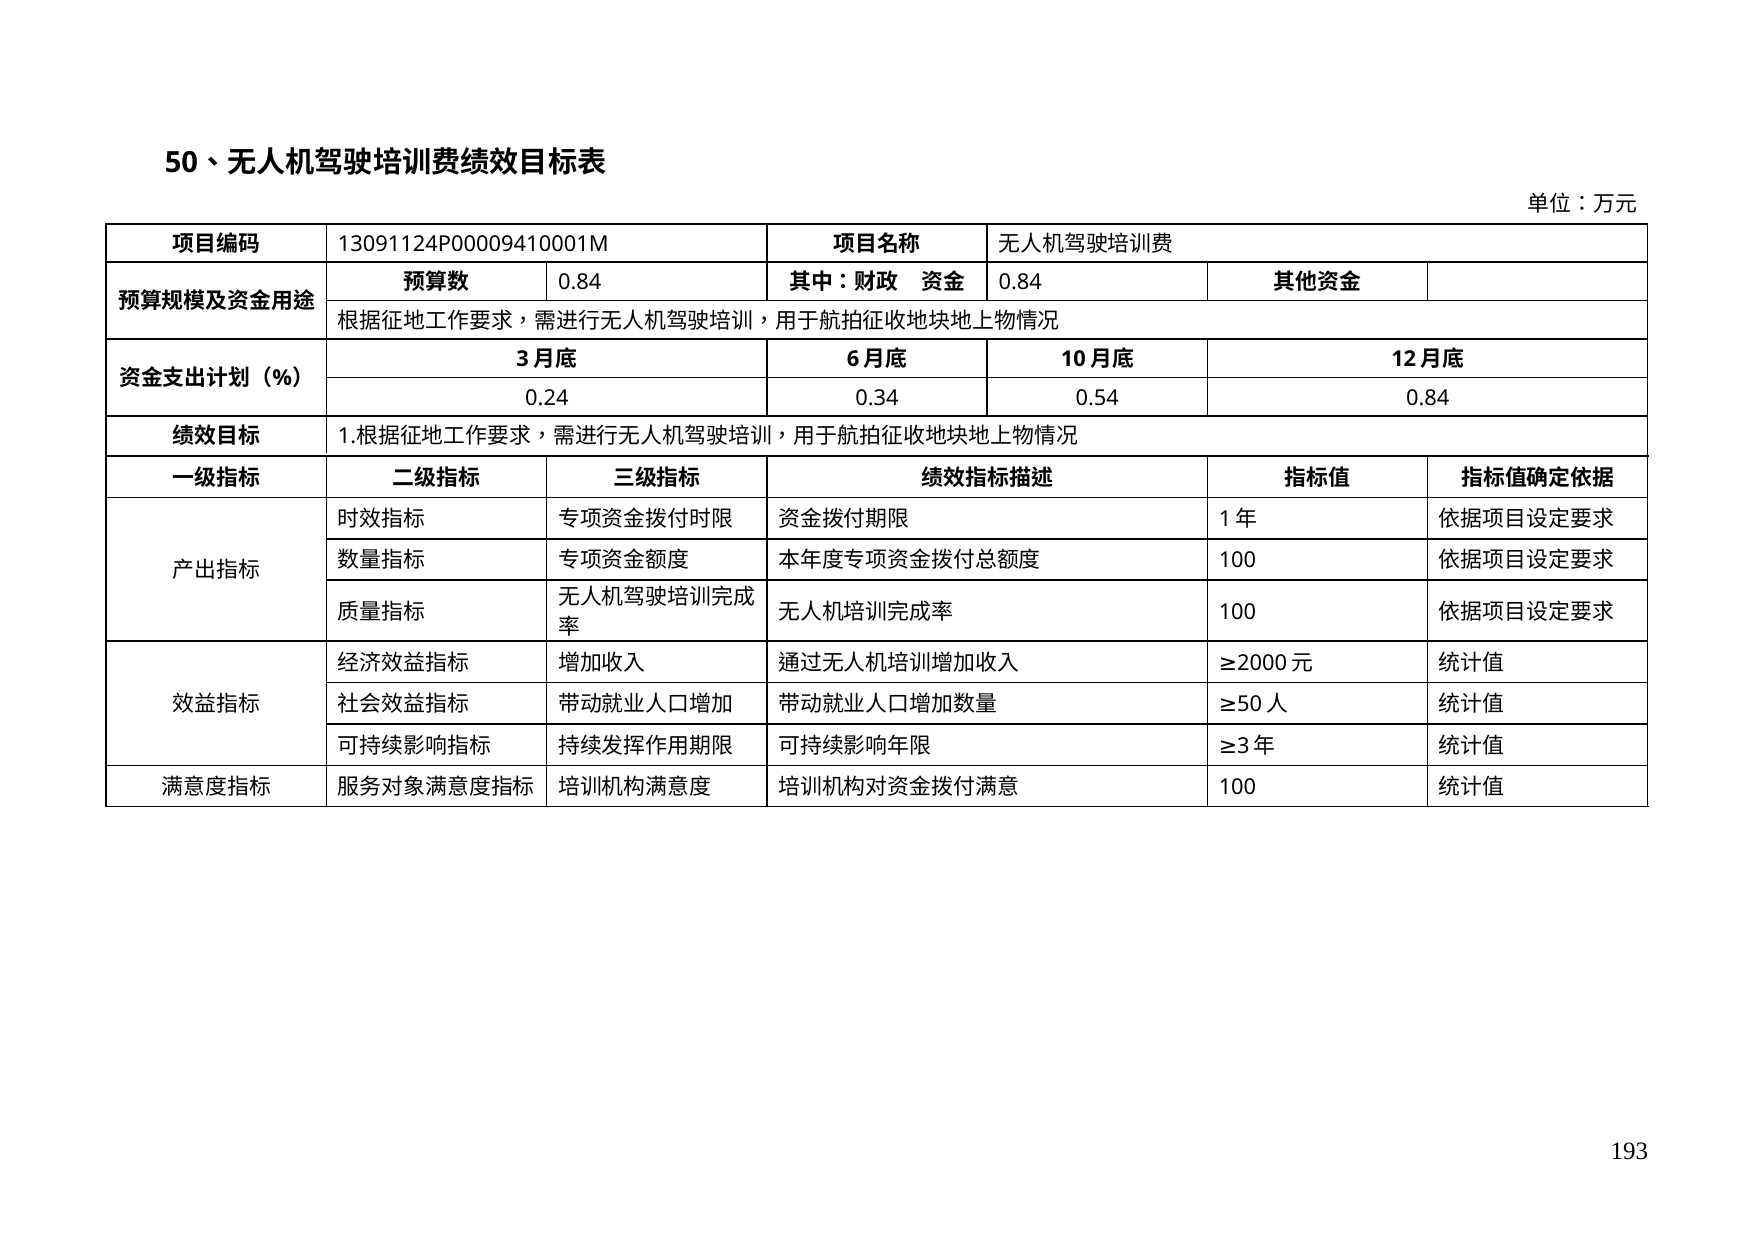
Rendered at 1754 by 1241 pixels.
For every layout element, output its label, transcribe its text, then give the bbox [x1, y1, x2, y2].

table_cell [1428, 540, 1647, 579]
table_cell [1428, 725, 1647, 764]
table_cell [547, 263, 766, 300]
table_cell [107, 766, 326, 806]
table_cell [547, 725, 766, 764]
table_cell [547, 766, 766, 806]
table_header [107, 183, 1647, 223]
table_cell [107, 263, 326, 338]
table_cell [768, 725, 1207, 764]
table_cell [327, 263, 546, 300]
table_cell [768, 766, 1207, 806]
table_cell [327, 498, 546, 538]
text 50、无人机驾驶培训费绩效目标表 [106, 142, 1648, 181]
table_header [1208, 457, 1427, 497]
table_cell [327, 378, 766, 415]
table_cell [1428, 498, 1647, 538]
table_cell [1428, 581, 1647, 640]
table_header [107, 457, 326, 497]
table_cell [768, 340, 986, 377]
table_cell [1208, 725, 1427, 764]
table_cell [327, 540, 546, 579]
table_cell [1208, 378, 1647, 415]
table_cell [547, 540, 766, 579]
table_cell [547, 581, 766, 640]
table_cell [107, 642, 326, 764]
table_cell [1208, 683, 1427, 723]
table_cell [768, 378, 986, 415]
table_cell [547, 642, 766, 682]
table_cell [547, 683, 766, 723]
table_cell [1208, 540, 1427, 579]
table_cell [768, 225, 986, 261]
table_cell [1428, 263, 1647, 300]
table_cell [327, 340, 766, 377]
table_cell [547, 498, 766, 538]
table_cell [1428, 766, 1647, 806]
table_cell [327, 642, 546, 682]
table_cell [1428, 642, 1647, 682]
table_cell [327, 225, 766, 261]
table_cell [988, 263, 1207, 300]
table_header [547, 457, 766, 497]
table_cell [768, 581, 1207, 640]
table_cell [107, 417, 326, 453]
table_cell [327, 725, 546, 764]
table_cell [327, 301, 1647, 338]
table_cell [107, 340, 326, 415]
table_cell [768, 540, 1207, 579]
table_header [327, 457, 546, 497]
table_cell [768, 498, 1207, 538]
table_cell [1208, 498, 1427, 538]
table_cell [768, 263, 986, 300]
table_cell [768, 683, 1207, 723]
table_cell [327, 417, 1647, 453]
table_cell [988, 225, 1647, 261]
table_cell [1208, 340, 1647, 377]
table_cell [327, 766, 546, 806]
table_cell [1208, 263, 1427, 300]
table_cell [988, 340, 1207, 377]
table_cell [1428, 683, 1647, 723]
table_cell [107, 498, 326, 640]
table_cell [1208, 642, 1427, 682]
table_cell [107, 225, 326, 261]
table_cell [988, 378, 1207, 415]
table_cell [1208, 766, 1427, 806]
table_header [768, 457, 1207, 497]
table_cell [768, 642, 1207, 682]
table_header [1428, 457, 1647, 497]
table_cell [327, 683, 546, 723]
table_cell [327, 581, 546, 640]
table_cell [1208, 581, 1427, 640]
